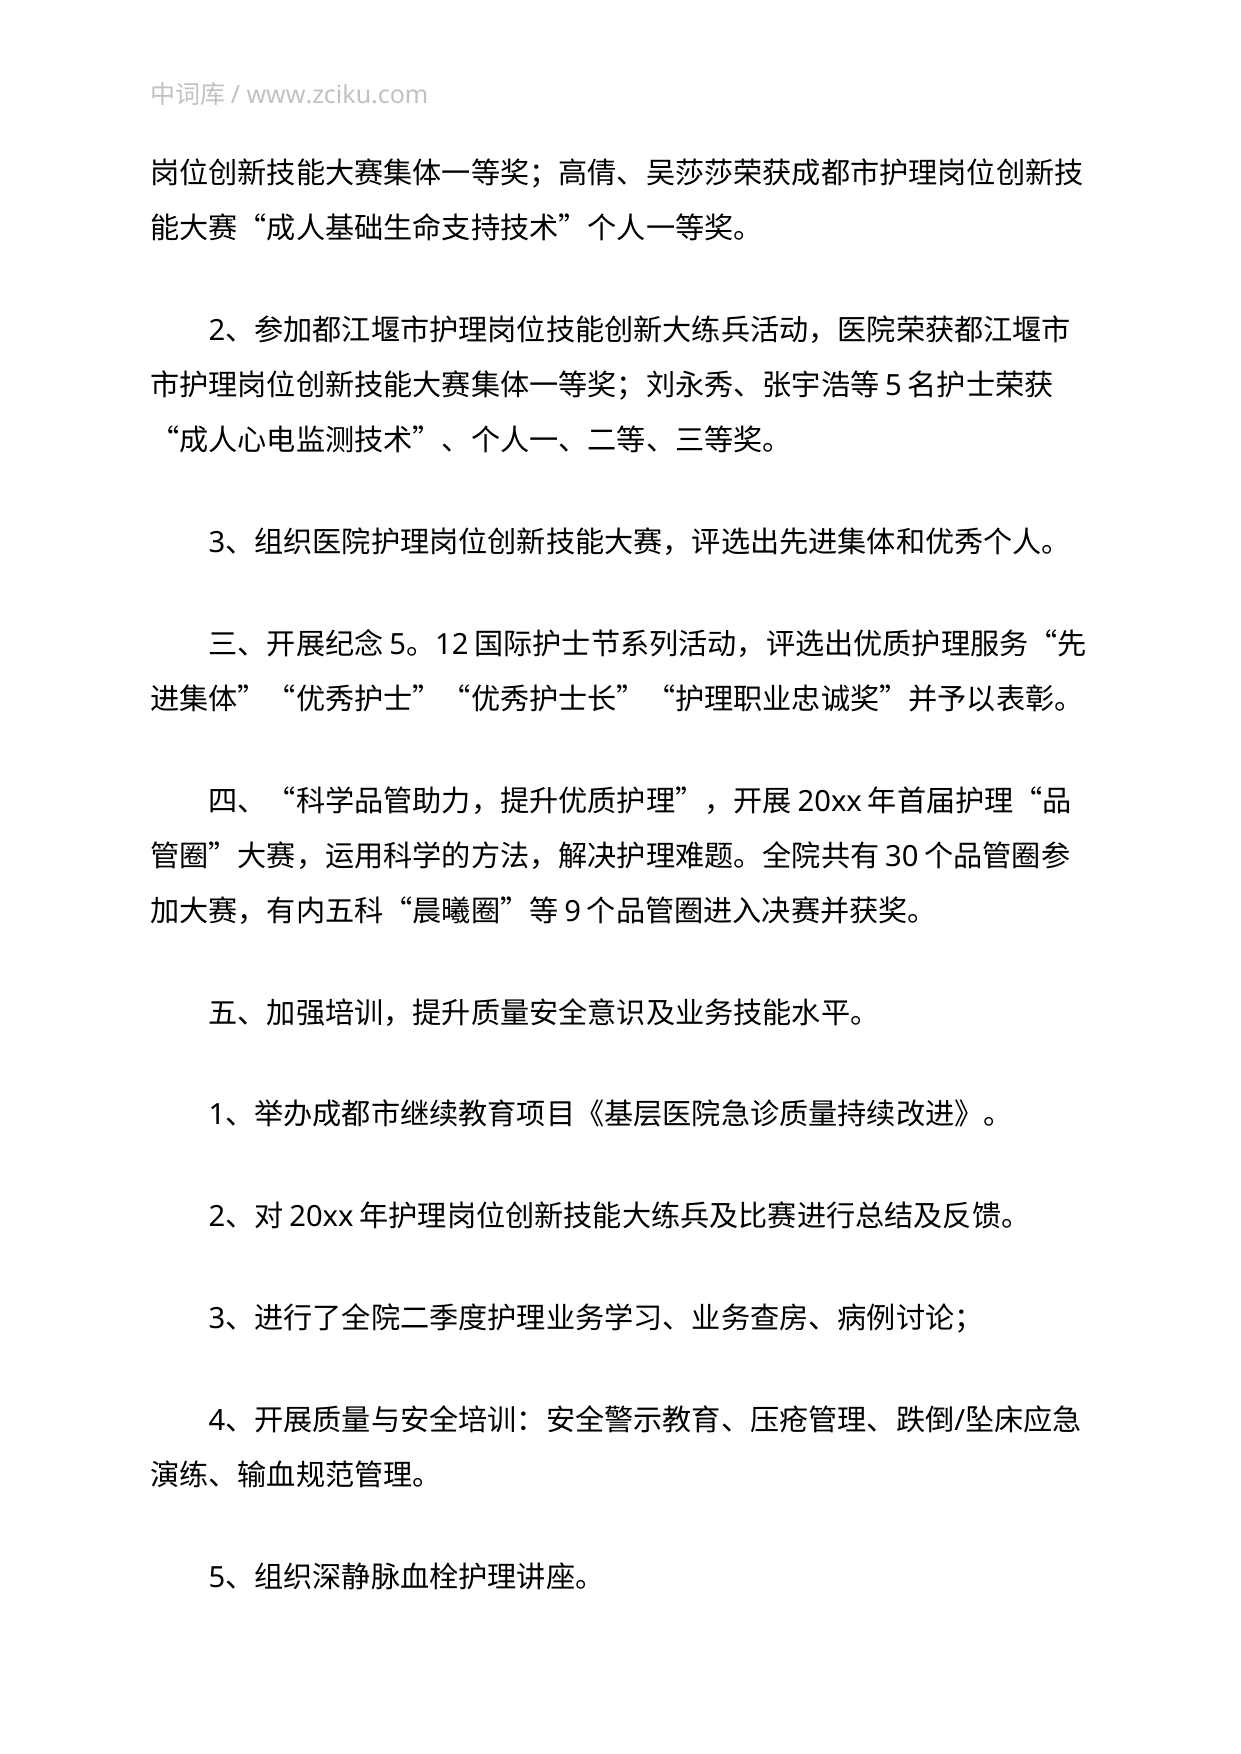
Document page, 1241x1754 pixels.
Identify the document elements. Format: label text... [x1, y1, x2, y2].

text 2、对20xx年护理岗位创新技能大练兵及比赛进行总结及反馈。 [150, 1193, 1090, 1235]
text 3、进行了全院二季度护理业务学习、业务查房、病例讨论； [150, 1295, 1090, 1337]
text 5、组织深静脉血栓护理讲座。 [150, 1554, 1090, 1596]
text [150, 150, 1090, 247]
text 4、开展质量与安全培训：安全警示教育、压疮管理、跌倒/坠床应急演练、输血规范管理。 [150, 1397, 1090, 1494]
text 3、组织医院护理岗位创新技能大赛，评选出先进集体和优秀个人。 [150, 518, 1090, 561]
text 五、加强培训，提升质量安全意识及业务技能水平。 [150, 989, 1090, 1031]
text 2、参加都江堰市护理岗位技能创新大练兵活动，医院荣获都江堰市市护理岗位创新技能大赛集体一等奖；刘永秀、张宇浩等5名护士荣获“成人心电监测技术”、个人一、二等、三等奖。 [150, 307, 1090, 459]
text 四、“科学品管助力，提升优质护理”，开展20xx年首届护理“品管圈”大赛，运用科学的方法，解决护理难题。全院共有30个品管圈参加大赛，有内五科“晨曦圈”等9个品管圈进入决赛并获奖。 [150, 777, 1090, 929]
text 三、开展纪念5。12国际护士节系列活动，评选出优质护理服务“先进集体”“优秀护士”“优秀护士长”“护理职业忠诚奖”并予以表彰。 [150, 620, 1090, 718]
text 1、举办成都市继续教育项目《基层医院急诊质量持续改进》。 [150, 1091, 1090, 1133]
